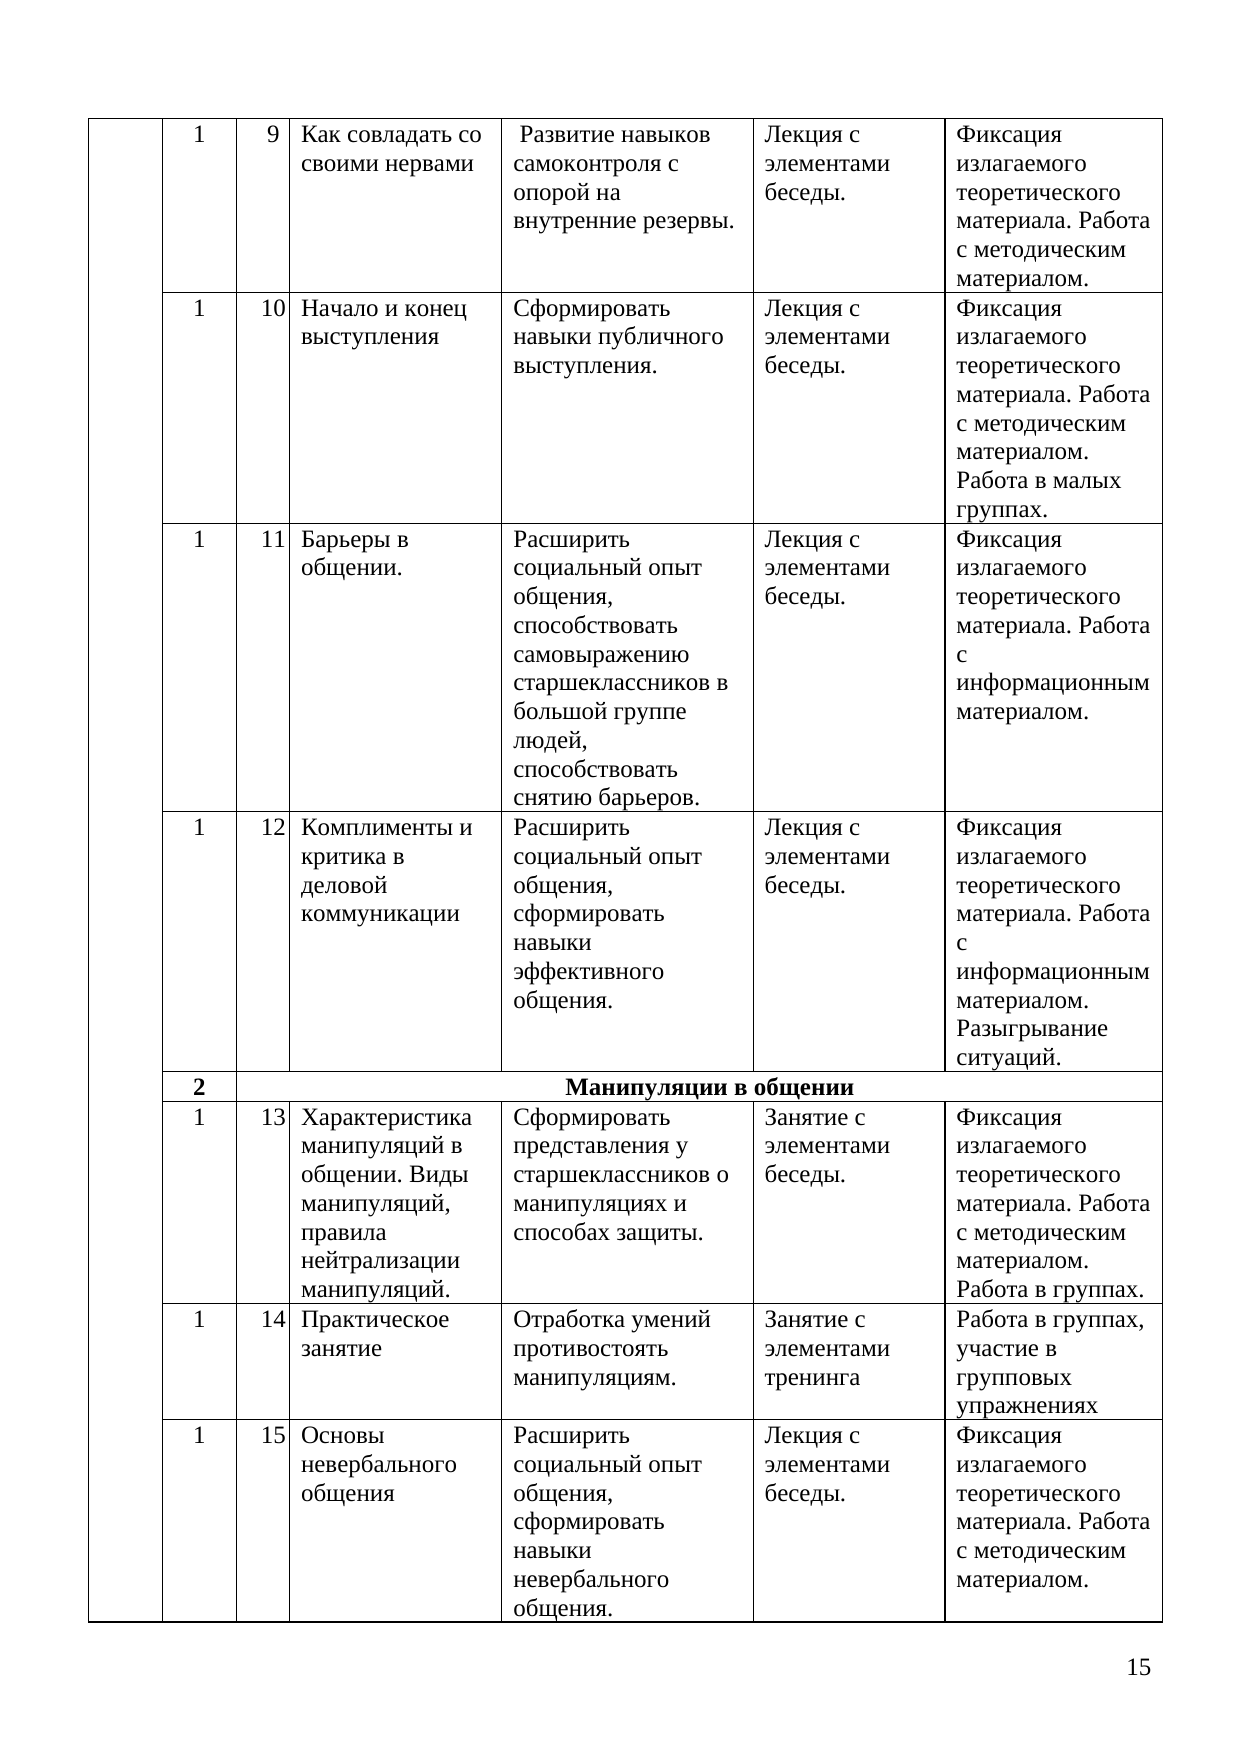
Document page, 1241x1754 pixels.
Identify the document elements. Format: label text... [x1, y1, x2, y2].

table_cell Занятие с элементами беседы. [754, 1102, 944, 1303]
table_cell Расширить социальный опыт общения, способствовать самовыражению старшеклассников в большой группе людей, способствовать снятию барьеров. [502, 524, 753, 811]
table_cell 1 [163, 293, 236, 523]
table_cell Барьеры в общении. [290, 524, 501, 811]
table_cell 1 [163, 1304, 236, 1419]
table_cell 1 [163, 524, 236, 811]
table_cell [946, 1420, 1162, 1621]
table_cell Начало и конец выступления [290, 293, 501, 523]
table_cell Фиксация излагаемого теоретического материала. Работа с методическим материалом. Работа в малых группах. [946, 293, 1162, 523]
table_cell 14 [237, 1304, 289, 1419]
table_cell Как совладать со своими нервами [290, 119, 501, 292]
table_cell Лекция с элементами беседы. [754, 293, 944, 523]
table_cell 1 [163, 1420, 236, 1621]
table_cell 12 [237, 812, 289, 1071]
table_cell Работа в группах, участие в групповых упражнениях [946, 1304, 1162, 1419]
table_cell 9 [237, 119, 289, 292]
table_cell Расширить социальный опыт общения, сформировать навыки невербального общения. [502, 1420, 753, 1621]
table_cell Лекция с элементами беседы. [754, 524, 944, 811]
table_cell Фиксация излагаемого теоретического материала. Работа с информационным материалом. Разыгрывание ситуаций. [946, 812, 1162, 1071]
table_cell Комплименты и критика в деловой коммуникации [290, 812, 501, 1071]
table_cell Занятие с элементами тренинга [754, 1304, 944, 1419]
table_cell 15 [237, 1420, 289, 1621]
table_cell Лекция с элементами беседы. [754, 119, 944, 292]
table_cell Отработка умений противостоять манипуляциям. [502, 1304, 753, 1419]
table_cell 2 [163, 1072, 236, 1101]
table_cell 1 [163, 1102, 236, 1303]
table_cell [754, 1420, 944, 1621]
table_cell Сформировать навыки публичного выступления. [502, 293, 753, 523]
table_cell Расширить социальный опыт общения, сформировать навыки эффективного общения. [502, 812, 753, 1071]
table_cell Манипуляции в общении [237, 1072, 1162, 1101]
table_cell 1 [163, 119, 236, 292]
table_cell Фиксация излагаемого теоретического материала. Работа с информационным материалом. [946, 524, 1162, 811]
table_cell Сформировать представления у старшеклассников о манипуляциях и способах защиты. [502, 1102, 753, 1303]
table_cell Фиксация излагаемого теоретического материала. Работа с методическим материалом. Работа в группах. [946, 1102, 1162, 1303]
table_cell 10 [237, 293, 289, 523]
table_cell Лекция с элементами беседы. [754, 812, 944, 1071]
table_cell Фиксация излагаемого теоретического материала. Работа с методическим материалом. [946, 119, 1162, 292]
table_cell Практическое занятие [290, 1304, 501, 1419]
table_cell Характеристика манипуляций в общении. Виды манипуляций, правила нейтрализации манипуляций. [290, 1102, 501, 1303]
table_cell 13 [237, 1102, 289, 1303]
table_cell 11 [237, 524, 289, 811]
table_cell Основы невербального общения [290, 1420, 501, 1621]
table_cell Развитие навыков самоконтроля с опорой на внутренние резервы. [502, 119, 753, 292]
table_cell 1 [163, 812, 236, 1071]
